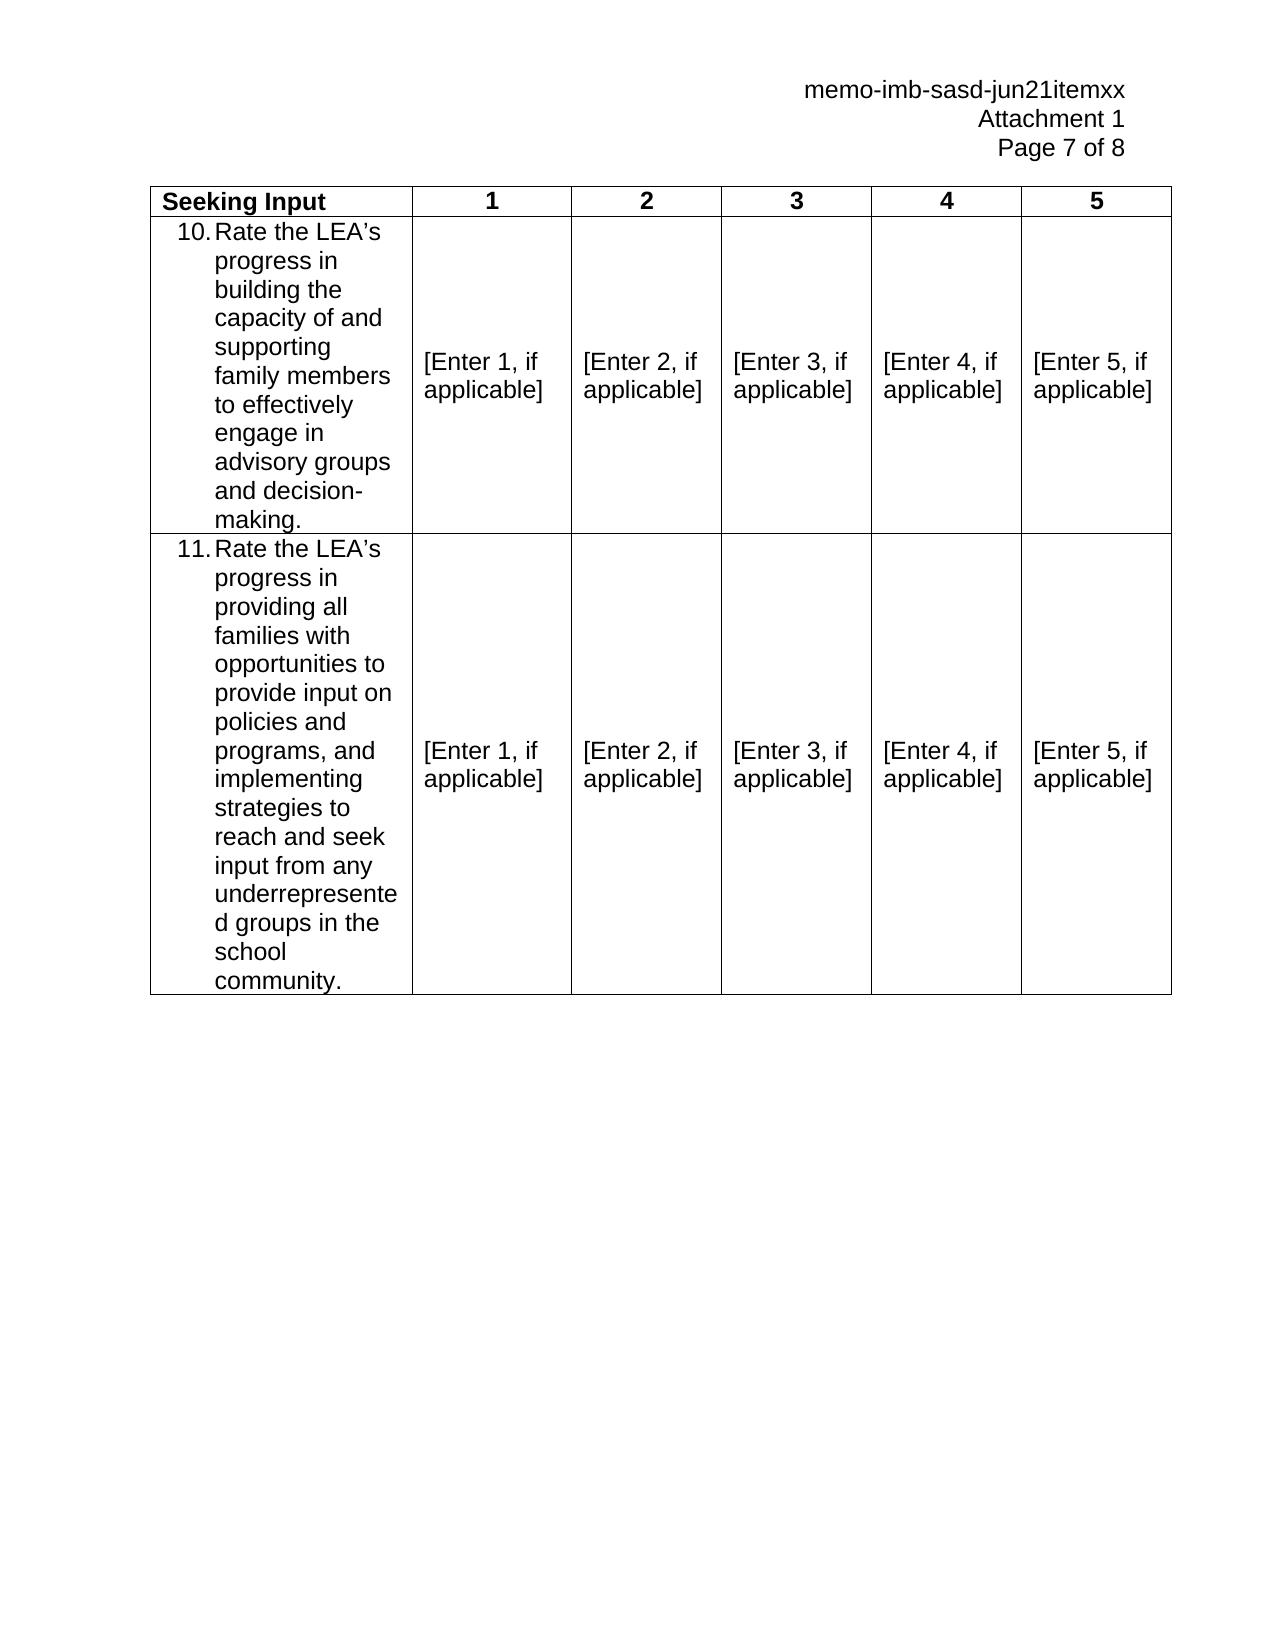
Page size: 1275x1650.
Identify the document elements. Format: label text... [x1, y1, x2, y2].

table_cell [Enter 1, if applicable] [413, 534, 571, 994]
table_cell [Enter 1, if applicable] [413, 217, 571, 533]
table_cell [Enter 2, if applicable] [572, 534, 721, 994]
table_cell [Enter 4, if applicable] [872, 217, 1021, 533]
table_header 2 [572, 187, 721, 216]
table_header 4 [872, 187, 1021, 216]
table_header 5 [1022, 187, 1171, 216]
table_cell [Enter 2, if applicable] [572, 217, 721, 533]
table_cell Rate the LEA’s progress in building the capacity of and supporting family members to effectively engage in advisory groups and decision-making. [151, 217, 412, 533]
table_header Seeking Input [151, 187, 412, 216]
table_cell Rate the LEA’s progress in providing all families with opportunities to provide input on policies and programs, and implementing strategies to reach and seek input from any underrepresented groups in the school community. [151, 534, 412, 994]
table_header 3 [722, 187, 871, 216]
table_cell [Enter 5, if applicable] [1022, 534, 1171, 994]
table_cell [Enter 3, if applicable] [722, 534, 871, 994]
table_cell [Enter 3, if applicable] [722, 217, 871, 533]
table_cell [Enter 5, if applicable] [1022, 217, 1171, 533]
table_cell [Enter 4, if applicable] [872, 534, 1021, 994]
table_header 1 [413, 187, 571, 216]
